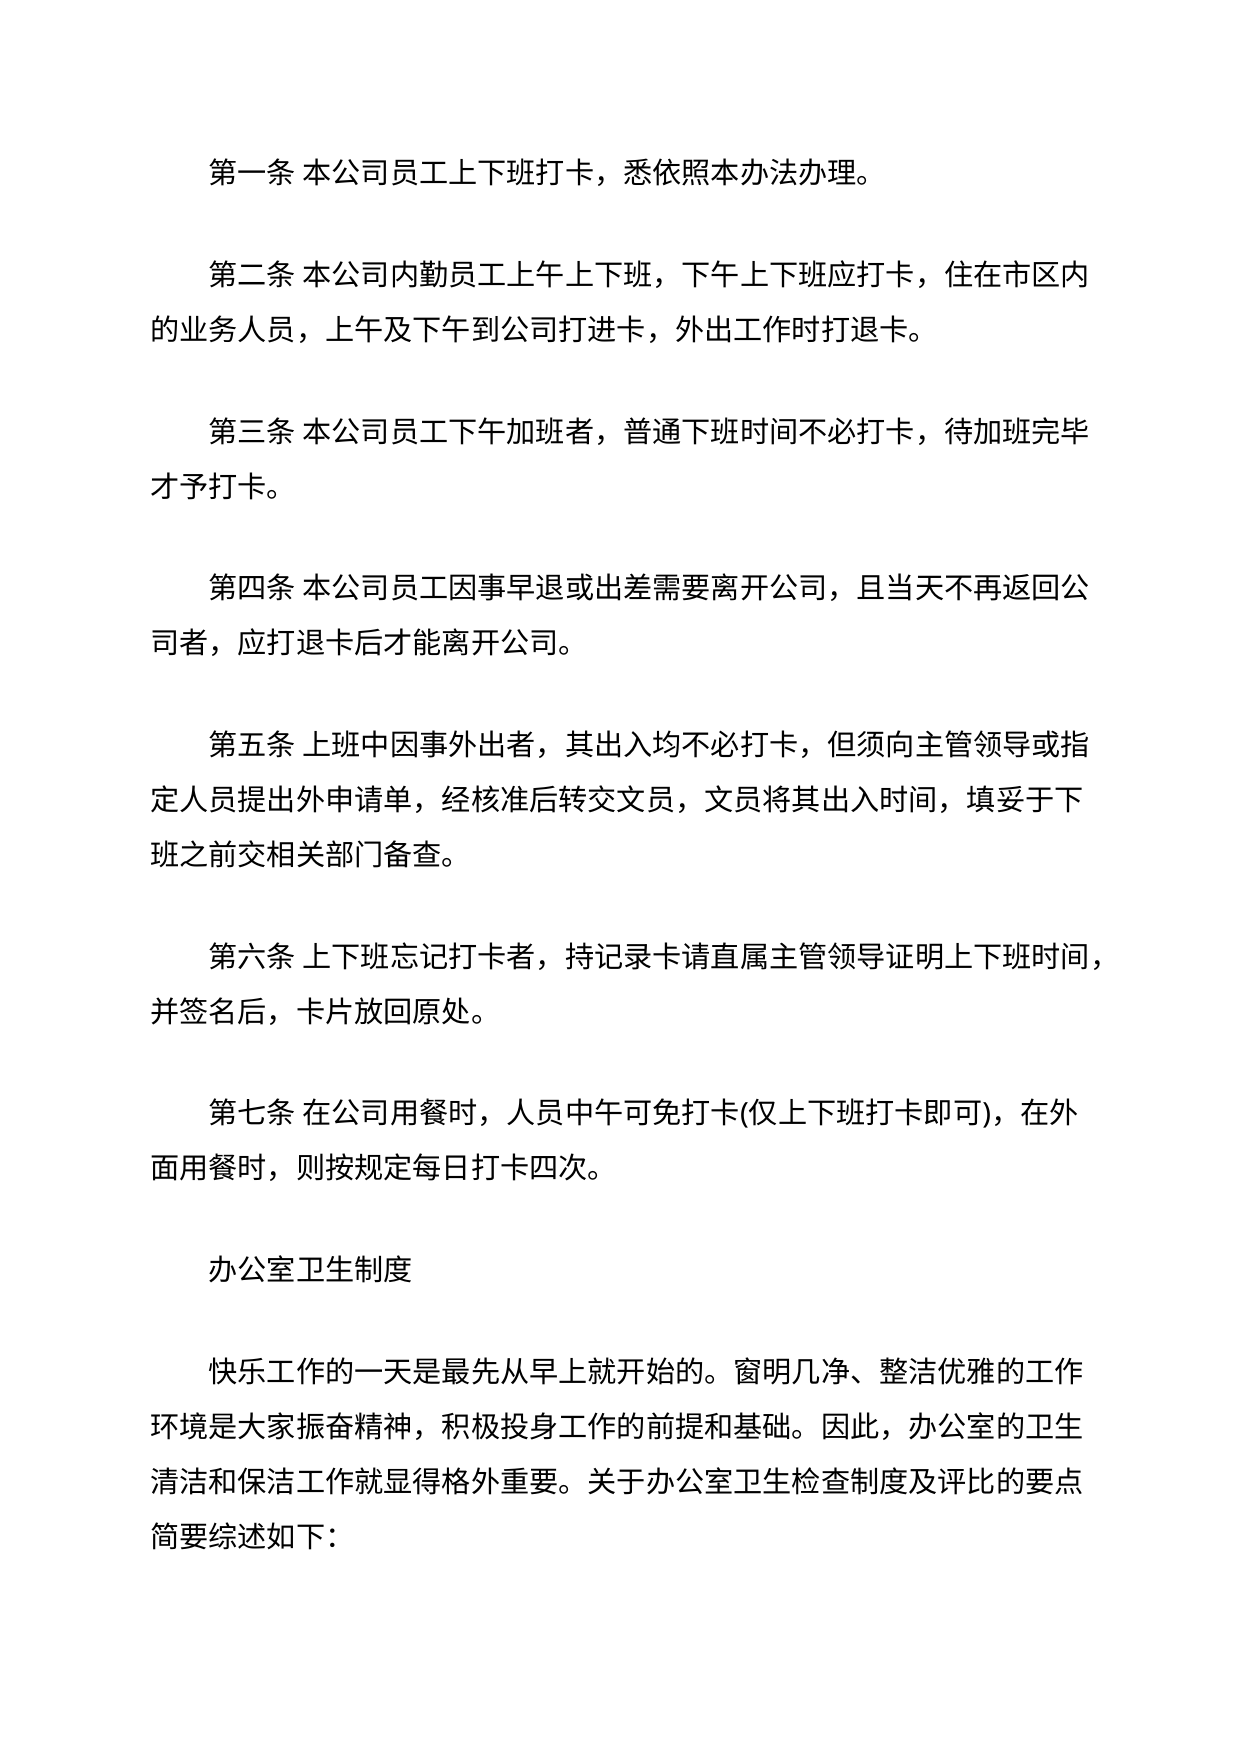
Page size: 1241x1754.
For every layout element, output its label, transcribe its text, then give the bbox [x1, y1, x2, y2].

text 第四条 本公司员工因事早退或出差需要离开公司，且当天不再返回公司者，应打退卡后才能离开公司。 [150, 565, 1090, 662]
text 办公室卫生制度 [150, 1247, 1090, 1289]
text 第一条 本公司员工上下班打卡，悉依照本办法办理。 [150, 150, 1090, 192]
text 第二条 本公司内勤员工上午上下班，下午上下班应打卡，住在市区内的业务人员，上午及下午到公司打进卡，外出工作时打退卡。 [150, 252, 1090, 349]
text 第五条 上班中因事外出者，其出入均不必打卡，但须向主管领导或指定人员提出外申请单，经核准后转交文员，文员将其出入时间，填妥于下班之前交相关部门备查。 [150, 722, 1090, 874]
text 第六条 上下班忘记打卡者，持记录卡请直属主管领导证明上下班时间，并签名后，卡片放回原处。 [150, 933, 1090, 1031]
text 第三条 本公司员工下午加班者，普通下班时间不必打卡，待加班完毕才予打卡。 [150, 408, 1090, 506]
text 快乐工作的一天是最先从早上就开始的。窗明几净、整洁优雅的工作环境是大家振奋精神，积极投身工作的前提和基础。因此，办公室的卫生清洁和保洁工作就显得格外重要。关于办公室卫生检查制度及评比的要点简要综述如下： [150, 1348, 1090, 1556]
text 第七条 在公司用餐时，人员中午可免打卡(仅上下班打卡即可)，在外面用餐时，则按规定每日打卡四次。 [150, 1090, 1090, 1187]
